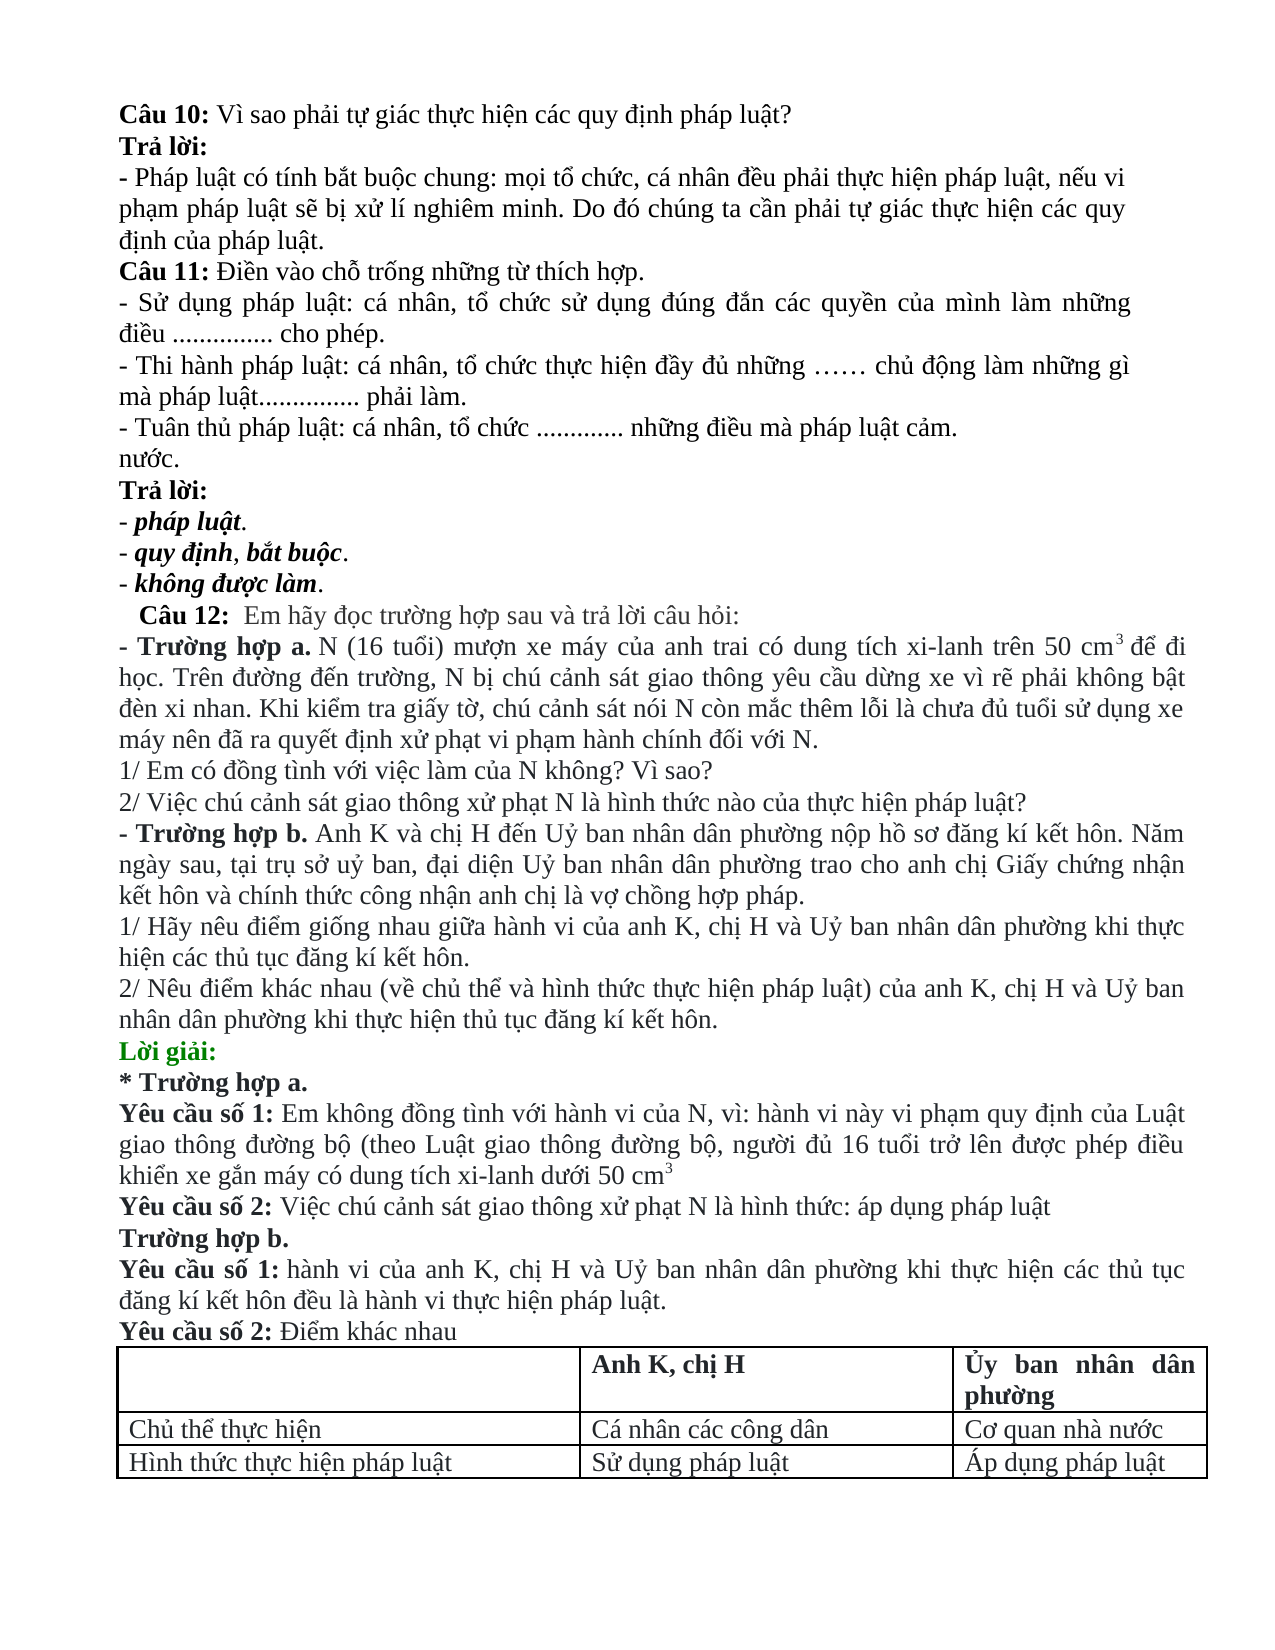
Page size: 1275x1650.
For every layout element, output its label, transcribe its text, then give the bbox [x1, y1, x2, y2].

table_header Ủy ban nhân dân phường [954, 1348, 1206, 1411]
text Trả lời: [118, 130, 1188, 161]
table_cell Chủ thể thực hiện [119, 1413, 579, 1444]
table_cell Hình thức thực hiện pháp luật [119, 1446, 579, 1477]
table_header Anh K, chị H [581, 1348, 952, 1411]
text Trả lời: [118, 474, 1188, 505]
text Yêu cầu số 1: Em không đồng tình với hành vi của N, vì: hành vi này vi phạm quy định của Luật giao thông đường bộ (theo Luật giao thông đường bộ, người đủ 16 tuổi trở lên được phép điều khiển xe gắn máy có dung tích xi-lanh dưới 50 cm3 [118, 1097, 1186, 1191]
text 1/ Hãy nêu điểm giống nhau giữa hành vi của anh K, chị H và Uỷ ban nhân dân phường khi thực hiện các thủ tục đăng kí kết hôn. [118, 910, 1186, 972]
text 2/ Nêu điểm khác nhau (về chủ thể và hình thức thực hiện pháp luật) của anh K, chị H và Uỷ ban nhân dân phường khi thực hiện thủ tục đăng kí kết hôn. [118, 972, 1186, 1035]
text 2/ Việc chú cảnh sát giao thông xử phạt N là hình thức nào của thực hiện pháp luật? [118, 786, 1186, 817]
table_cell Cá nhân các công dân [581, 1413, 952, 1444]
text Trường hợp b. [118, 1222, 1186, 1253]
text 1/ Em có đồng tình với việc làm của N không? Vì sao? [118, 754, 1186, 786]
text Lời giải: [118, 1035, 1186, 1066]
text Câu 10: Vì sao phải tự giác thực hiện các quy định pháp luật? [118, 99, 1132, 130]
text nước. [118, 443, 1132, 474]
text * Trường hợp a. [118, 1066, 1186, 1097]
table_cell Cơ quan nhà nước [954, 1413, 1206, 1444]
text - Trường hợp b. Anh K và chị H đến Uỷ ban nhân dân phường nộp hồ sơ đăng kí kết hôn. Năm ngày sau, tại trụ sở uỷ ban, đại diện Uỷ ban nhân dân phường trao cho anh chị Giấy chứng nhận kết hôn và chính thức công nhận anh chị là vợ chồng hợp pháp. [118, 817, 1186, 910]
text - Trường hợp a. N (16 tuổi) mượn xe máy của anh trai có dung tích xi-lanh trên 50 cm3 để đi học. Trên đường đến trường, N bị chú cảnh sát giao thông yêu cầu dừng xe vì rẽ phải không bật đèn xi nhan. Khi kiểm tra giấy tờ, chú cảnh sát nói N còn mắc thêm lỗi là chưa đủ tuổi sử dụng xe máy nên đã ra quyết định xử phạt vi phạm hành chính đối với N. [118, 630, 1186, 754]
text Câu 11: Điền vào chỗ trống những từ thích hợp. [118, 255, 1188, 286]
table_cell Sử dụng pháp luật [581, 1446, 952, 1477]
text - quy định, bắt buộc. [118, 536, 1133, 568]
text - Tuân thủ pháp luật: cá nhân, tổ chức ............. những điều mà pháp luật cảm. [118, 411, 1188, 443]
text - Pháp luật có tính bắt buộc chung: mọi tổ chức, cá nhân đều phải thực hiện pháp luật, nếu vi phạm pháp luật sẽ bị xử lí nghiêm minh. Do đó chúng ta cần phải tự giác thực hiện các quy định của pháp luật. [118, 161, 1127, 255]
text - pháp luật. [118, 505, 1133, 536]
text Yêu cầu số 2: Việc chú cảnh sát giao thông xử phạt N là hình thức: áp dụng pháp luật [118, 1191, 1186, 1222]
text - Sử dụng pháp luật: cá nhân, tổ chức sử dụng đúng đắn các quyền của mình làm những điều ............... cho phép. [118, 286, 1132, 349]
text - không được làm. [118, 568, 1132, 599]
text Câu 12: Em hãy đọc trường hợp sau và trả lời câu hỏi: [118, 599, 1186, 630]
text Yêu cầu số 2: Điểm khác nhau [118, 1315, 1186, 1346]
table_cell Áp dụng pháp luật [954, 1446, 1206, 1477]
table_header [119, 1348, 579, 1411]
text - Thi hành pháp luật: cá nhân, tổ chức thực hiện đầy đủ những …… chủ động làm những gì mà pháp luật............... phải làm. [118, 349, 1132, 411]
text Yêu cầu số 1: hành vi của anh K, chị H và Uỷ ban nhân dân phường khi thực hiện các thủ tục đăng kí kết hôn đều là hành vi thực hiện pháp luật. [118, 1253, 1186, 1315]
